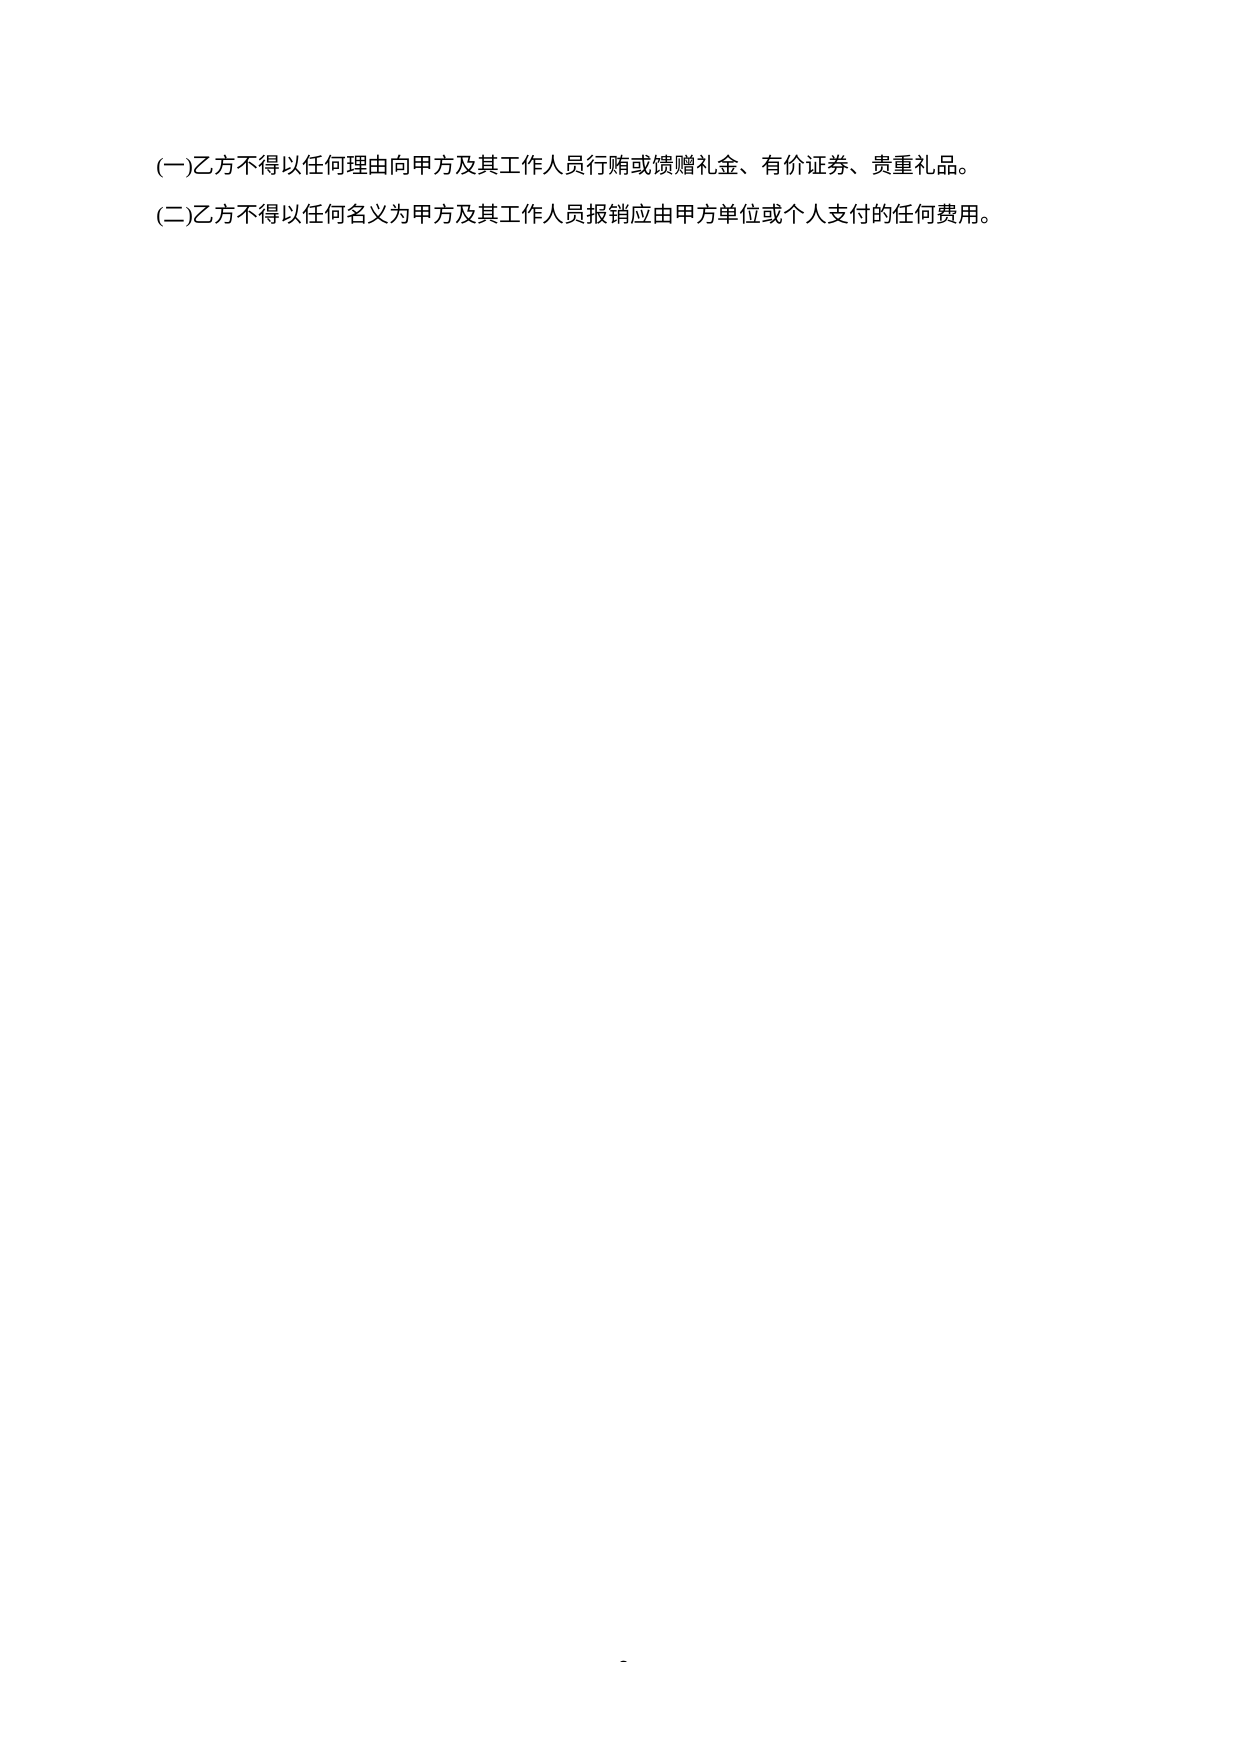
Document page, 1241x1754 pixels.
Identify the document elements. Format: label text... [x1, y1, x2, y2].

text (一)乙方不得以任何理由向甲方及其工作人员行贿或馈赠礼金、有价证券、贵重礼品。 [156, 148, 1153, 179]
text (二)乙方不得以任何名义为甲方及其工作人员报销应由甲方单位或个人支付的任何费用。 [156, 197, 1153, 229]
